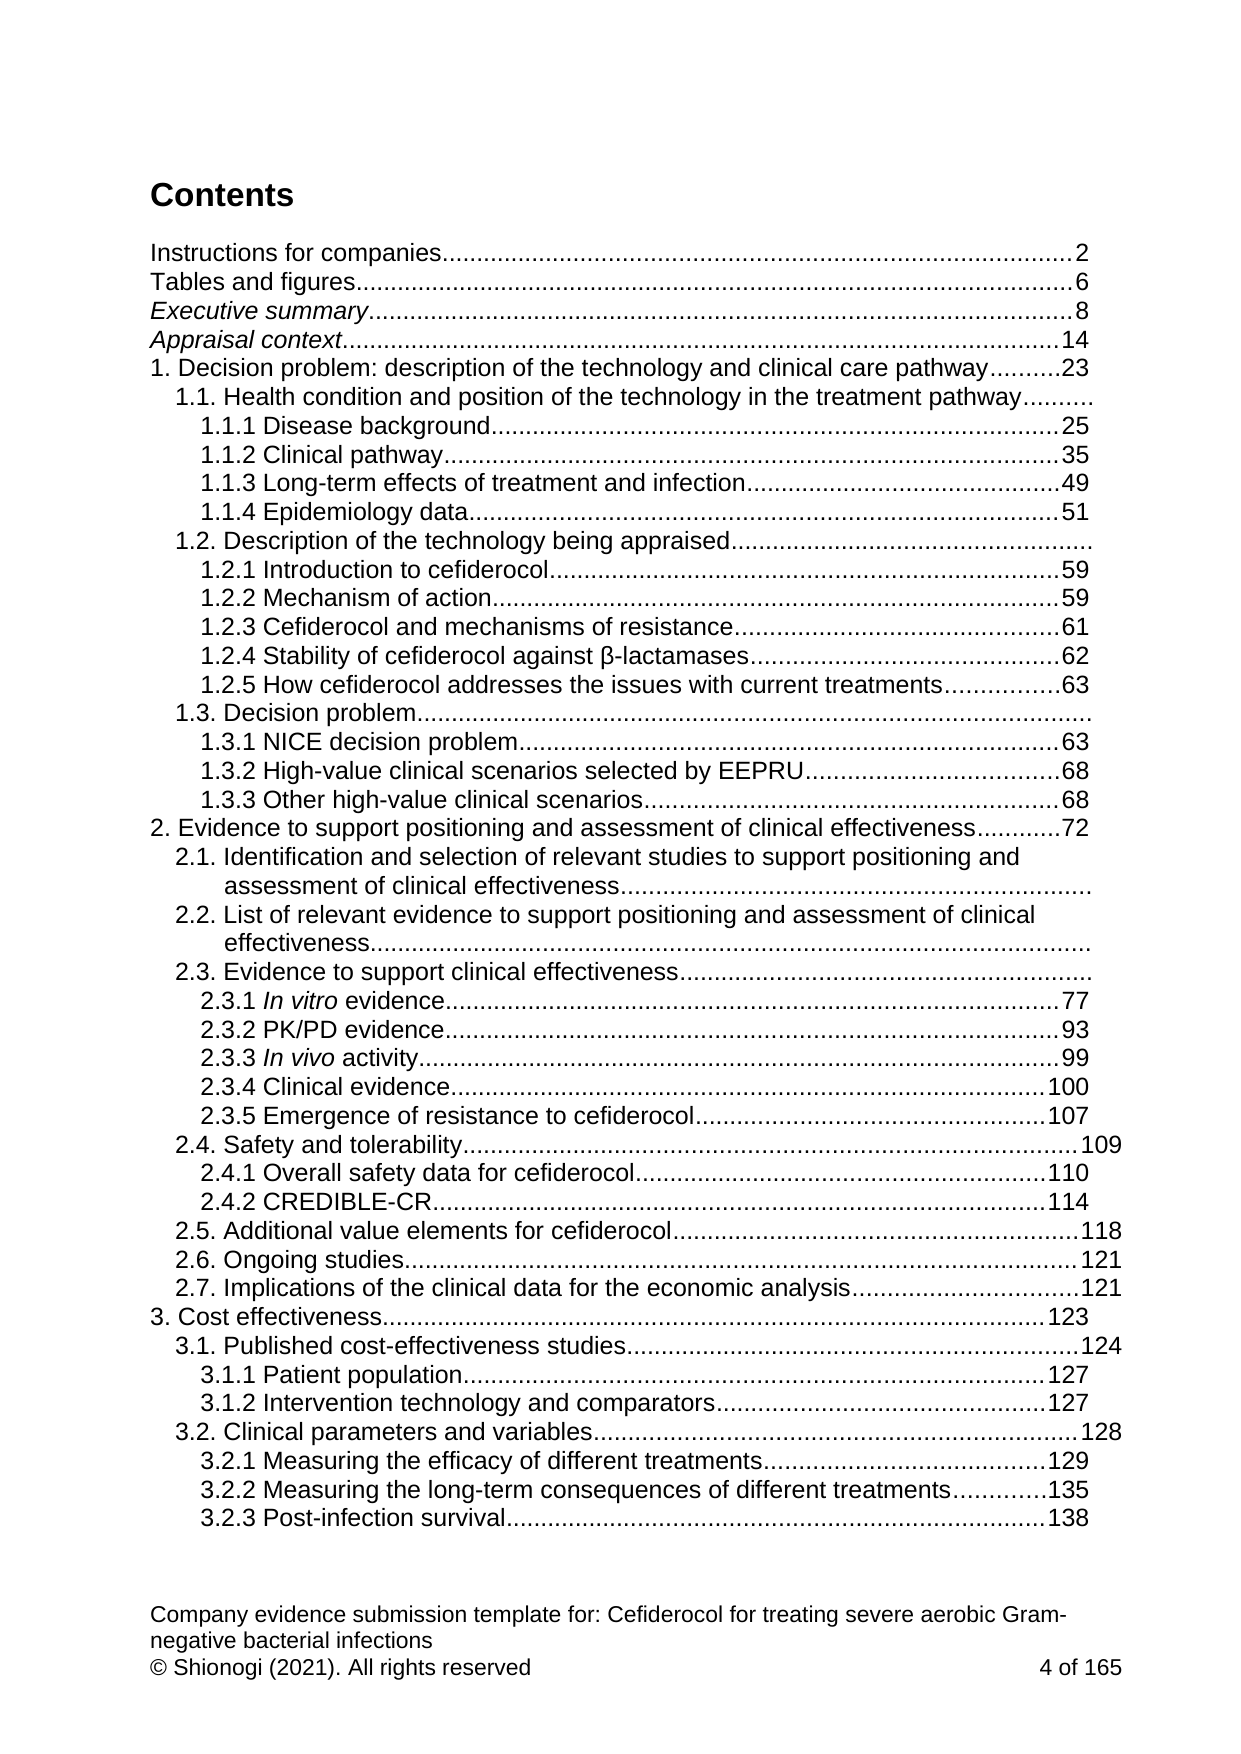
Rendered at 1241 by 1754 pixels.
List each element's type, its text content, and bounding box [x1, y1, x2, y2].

text 1.1.3 Long-term effects of treatment and infection 49 [200, 468, 1090, 497]
text 1.2. Description of the technology being appraised 57 [175, 526, 1090, 555]
text 2.4.2 CREDIBLE-CR 114 [200, 1187, 1090, 1216]
text 2.3.3 In vivo activity 99 [200, 1043, 1090, 1072]
text 1.2.5 How cefiderocol addresses the issues with current treatments 63 [200, 670, 1090, 698]
text 2.3.4 Clinical evidence 100 [200, 1072, 1090, 1101]
text 3.1. Published cost-effectiveness studies 124 [175, 1331, 1090, 1360]
text 3.2.1 Measuring the efficacy of different treatments 129 [200, 1446, 1090, 1475]
text 1. Decision problem: description of the technology and clinical care pathway 23 [150, 353, 1090, 382]
text 3.1.2 Intervention technology and comparators 127 [200, 1388, 1090, 1417]
text 1.2.1 Introduction to cefiderocol 59 [200, 555, 1090, 583]
text 2.3.1 In vitro evidence 77 [200, 986, 1090, 1015]
text 1.1.1 Disease background 25 [200, 411, 1090, 440]
text 2.5. Additional value elements for cefiderocol 118 [175, 1216, 1090, 1245]
text 1.1.4 Epidemiology data 51 [200, 497, 1090, 526]
text Appraisal context 14 [150, 325, 1090, 353]
text 2.3. Evidence to support clinical effectiveness 77 [175, 957, 1090, 986]
text 1.3. Decision problem 63 [175, 698, 1090, 727]
text 2.4. Safety and tolerability 109 [175, 1130, 1090, 1158]
text 1.3.1 NICE decision problem 63 [200, 727, 1090, 756]
text 2.4.1 Overall safety data for cefiderocol 110 [200, 1158, 1090, 1187]
text 3. Cost effectiveness 123 [150, 1302, 1090, 1331]
text 2. Evidence to support positioning and assessment of clinical effectiveness 72 [150, 813, 1090, 842]
text Executive summary 8 [150, 296, 1090, 325]
text 2.6. Ongoing studies 121 [175, 1245, 1090, 1273]
text 1.2.3 Cefiderocol and mechanisms of resistance 61 [200, 612, 1090, 641]
text Tables and figures 6 [150, 267, 1090, 296]
text 1.1.2 Clinical pathway 35 [200, 440, 1090, 468]
text 2.1. Identification and selection of relevant studies to support positioning and assessment of clinical effectiveness 74 [175, 842, 1090, 900]
text 2.3.5 Emergence of resistance to cefiderocol 107 [200, 1101, 1090, 1130]
text 1.3.2 High-value clinical scenarios selected by EEPRU 68 [200, 756, 1090, 785]
text 3.2.2 Measuring the long-term consequences of different treatments 135 [200, 1475, 1090, 1503]
text 3.1.1 Patient population 127 [200, 1360, 1090, 1388]
text 2.2. List of relevant evidence to support positioning and assessment of clinical effectiveness 75 [175, 900, 1090, 957]
text 2.3.2 PK/PD evidence 93 [200, 1015, 1090, 1043]
subtitle Contents [150, 175, 1090, 213]
text 1.3.3 Other high-value clinical scenarios 68 [200, 785, 1090, 813]
text 2.7. Implications of the clinical data for the economic analysis 121 [175, 1273, 1090, 1302]
text 3.2. Clinical parameters and variables 128 [175, 1417, 1090, 1446]
text 3.2.3 Post-infection survival 138 [200, 1503, 1090, 1532]
text Instructions for companies 2 [150, 238, 1090, 267]
text 1.2.2 Mechanism of action 59 [200, 583, 1090, 612]
text 1.1. Health condition and position of the technology in the treatment pathway 25 [175, 382, 1090, 411]
text 1.2.4 Stability of cefiderocol against β-lactamases 62 [200, 641, 1090, 670]
